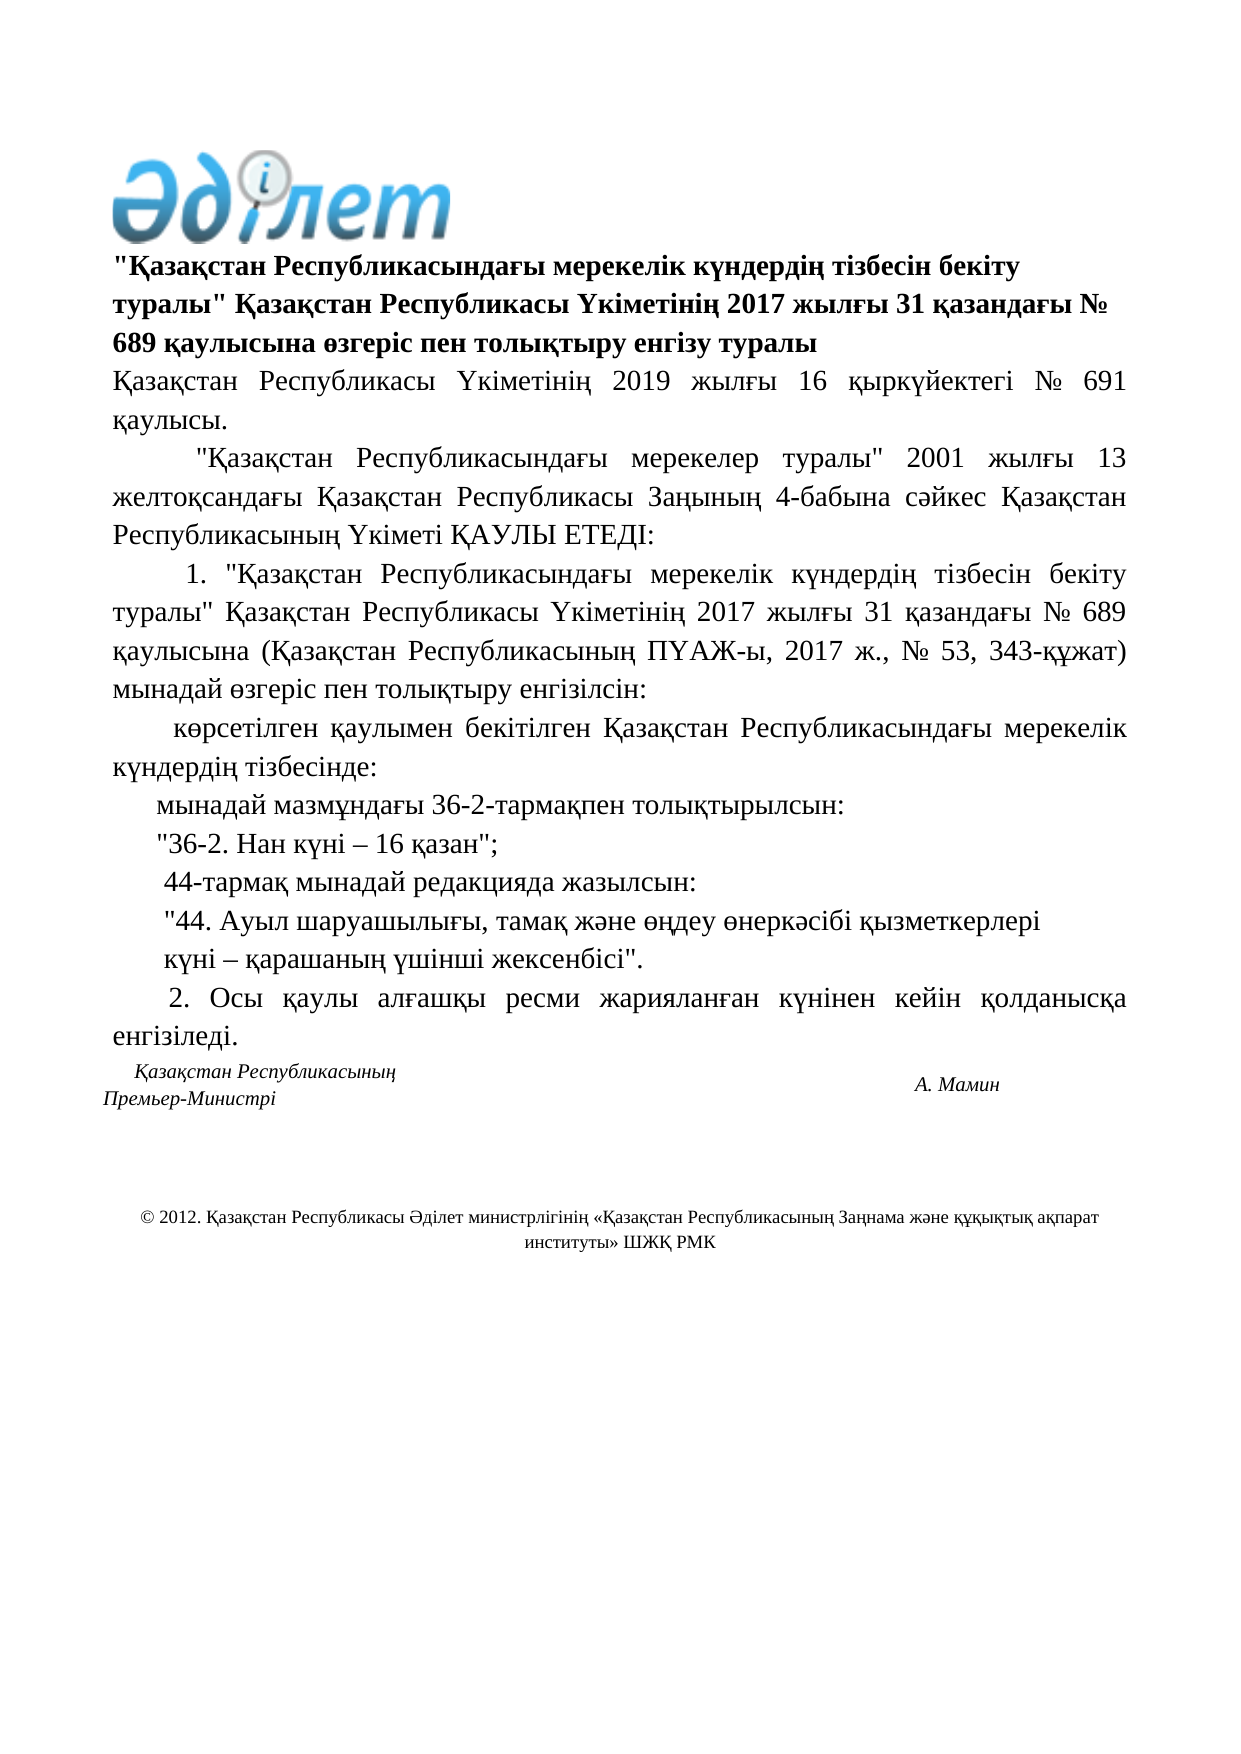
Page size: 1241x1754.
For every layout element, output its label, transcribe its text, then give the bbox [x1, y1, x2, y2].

text 1. "Қазақстан Республикасындағы мерекелік күндердің тізбесін бекіту туралы" Қазақстан Республикасы Үкіметінің 2017 жылғы 31 қазандағы № 689 қаулысына (Қазақстан Республикасының ПҮАЖ-ы, 2017 ж., № 53, 343-құжат) мынадай өзгеріс пен толықтыру енгізілсін: [112, 556, 1128, 705]
table_header Қазақстан Республикасының Премьер-Министрі [101, 1057, 913, 1116]
text көрсетілген қаулымен бекітілген Қазақстан Республикасындағы мерекелік күндердің тізбесінде: [112, 710, 1128, 782]
text 2. Осы қаулы алғашқы ресми жарияланған күнінен кейін қолданысқа енгізіледі. [112, 980, 1128, 1052]
text күні – қарашаның үшінші жексенбісі". [112, 941, 1128, 975]
text "44. Ауыл шаруашылығы, тамақ және өңдеу өнеркәсібі қызметкерлері [112, 903, 1128, 936]
table_header А. Мамин [913, 1057, 1240, 1116]
text © 2012. Қазақстан Республикасы Әділет министрлігінің «Қазақстан Республикасының Заңнама және құқықтық ақпарат институты» ШЖҚ РМК [112, 1206, 1128, 1253]
text "Қазақстан Республикасындағы мерекелер туралы" 2001 жылғы 13 желтоқсандағы Қазақстан Республикасы Заңының 4-бабына сәйкес Қазақстан Республикасының Үкіметі ҚАУЛЫ ЕТЕДІ: [112, 440, 1128, 551]
text Қазақстан Республикасы Үкіметінің 2019 жылғы 16 қыркүйектегі № 691 қаулысы. [112, 363, 1128, 435]
text "36-2. Нан күні – 16 қазан"; [112, 826, 1128, 859]
text "Қазақстан Республикасындағы мерекелік күндердің тізбесін бекіту туралы" Қазақстан Республикасы Үкіметінің 2017 жылғы 31 қазандағы № 689 қаулысына өзгеріс пен толықтыру енгізу туралы [112, 248, 1128, 358]
text 44-тармақ мынадай редакцияда жазылсын: [112, 864, 1128, 898]
text мынадай мазмұндағы 36-2-тармақпен толықтырылсын: [112, 787, 1128, 821]
picture [112, 150, 451, 244]
